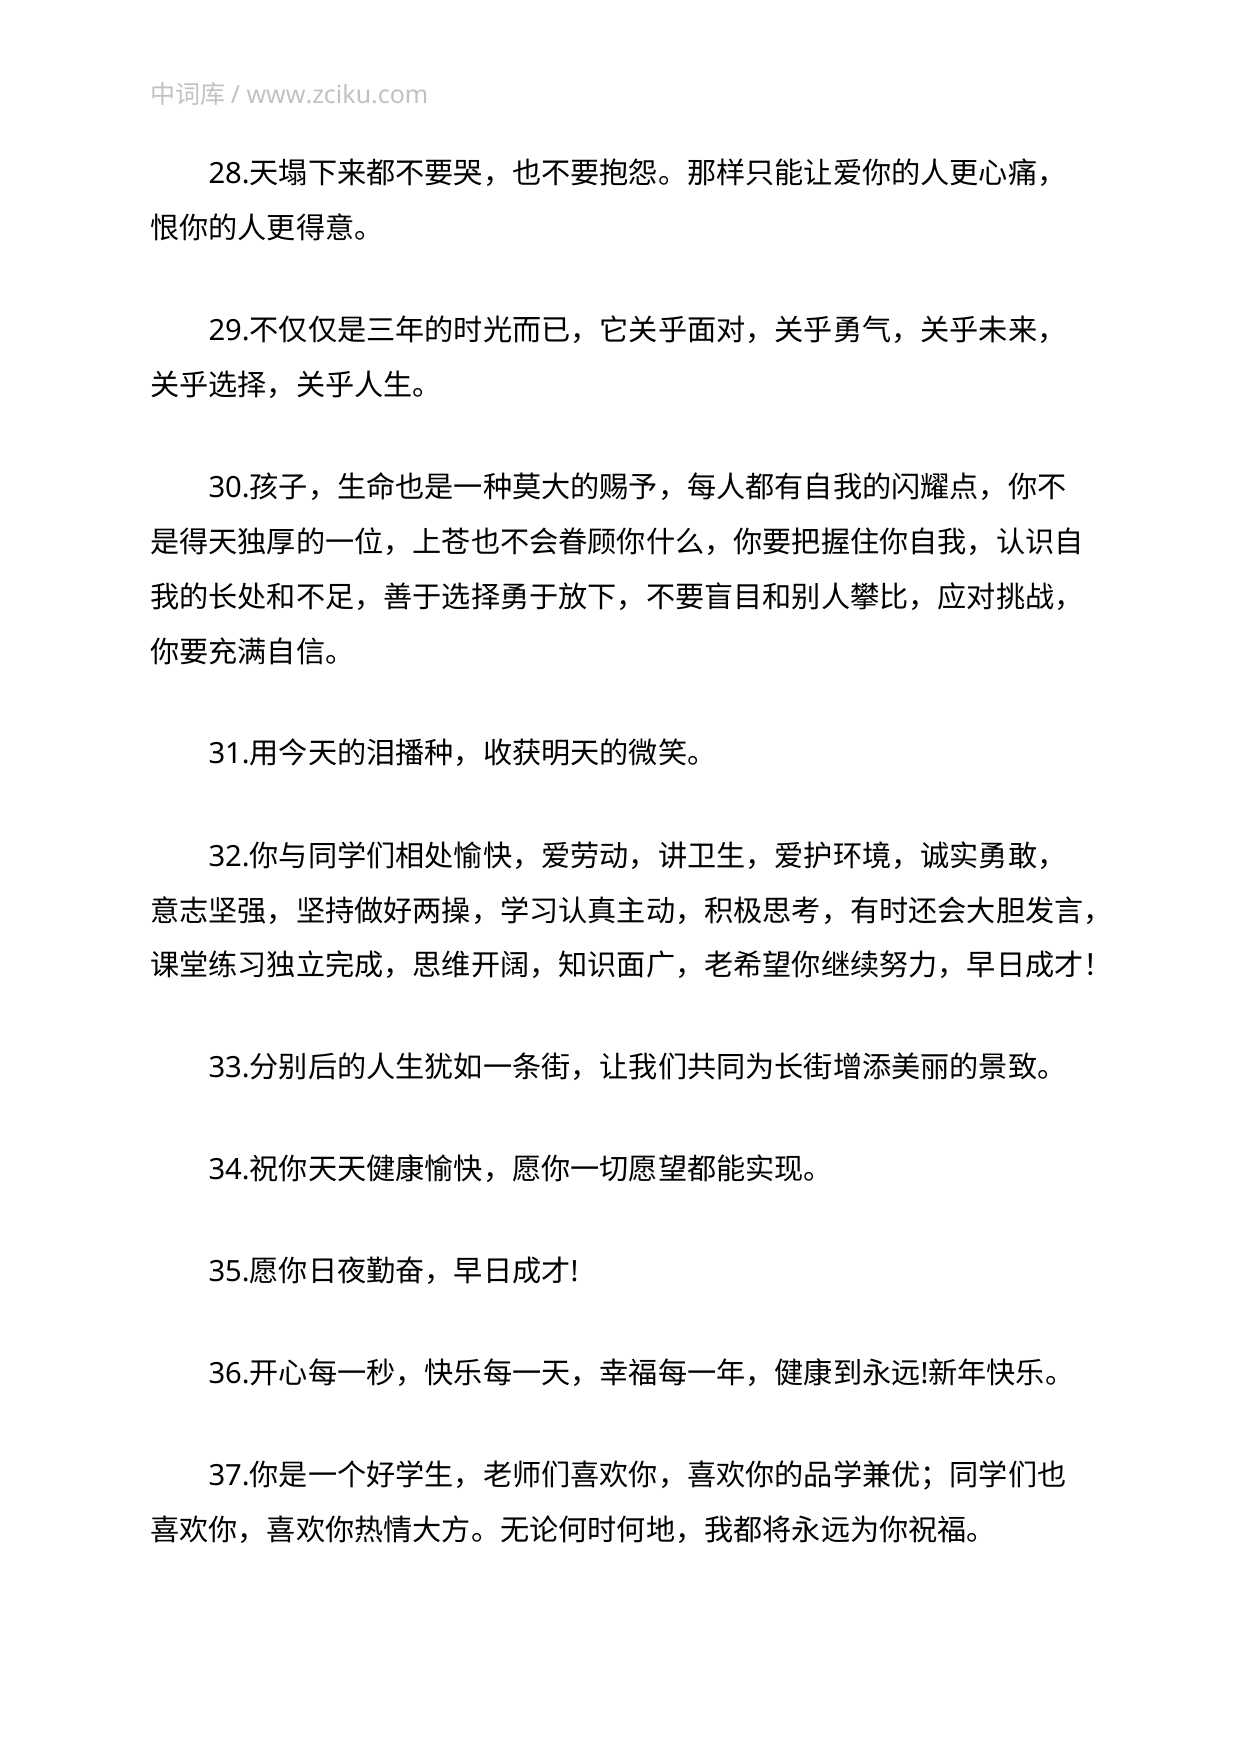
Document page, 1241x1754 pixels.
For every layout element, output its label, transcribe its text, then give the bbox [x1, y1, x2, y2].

text 35.愿你日夜勤奋，早日成才! [150, 1248, 1090, 1290]
text 28.天塌下来都不要哭，也不要抱怨。那样只能让爱你的人更心痛，恨你的人更得意。 [150, 150, 1090, 247]
text 33.分别后的人生犹如一条街，让我们共同为长街增添美丽的景致。 [150, 1044, 1090, 1086]
text 36.开心每一秒，快乐每一天，幸福每一年，健康到永远!新年快乐。 [150, 1350, 1090, 1392]
text 34.祝你天天健康愉快，愿你一切愿望都能实现。 [150, 1146, 1090, 1188]
text 32.你与同学们相处愉快，爱劳动，讲卫生，爱护环境，诚实勇敢，意志坚强，坚持做好两操，学习认真主动，积极思考，有时还会大胆发言，课堂练习独立完成，思维开阔，知识面广，老希望你继续努力，早日成才！ [150, 832, 1090, 984]
text 29.不仅仅是三年的时光而已，它关乎面对，关乎勇气，关乎未来，关乎选择，关乎人生。 [150, 307, 1090, 404]
text 31.用今天的泪播种，收获明天的微笑。 [150, 730, 1090, 772]
text 30.孩子，生命也是一种莫大的赐予，每人都有自我的闪耀点，你不是得天独厚的一位，上苍也不会眷顾你什么，你要把握住你自我，认识自我的长处和不足，善于选择勇于放下，不要盲目和别人攀比，应对挑战，你要充满自信。 [150, 463, 1090, 671]
text 37.你是一个好学生，老师们喜欢你，喜欢你的品学兼优；同学们也喜欢你，喜欢你热情大方。无论何时何地，我都将永远为你祝福。 [150, 1452, 1090, 1549]
